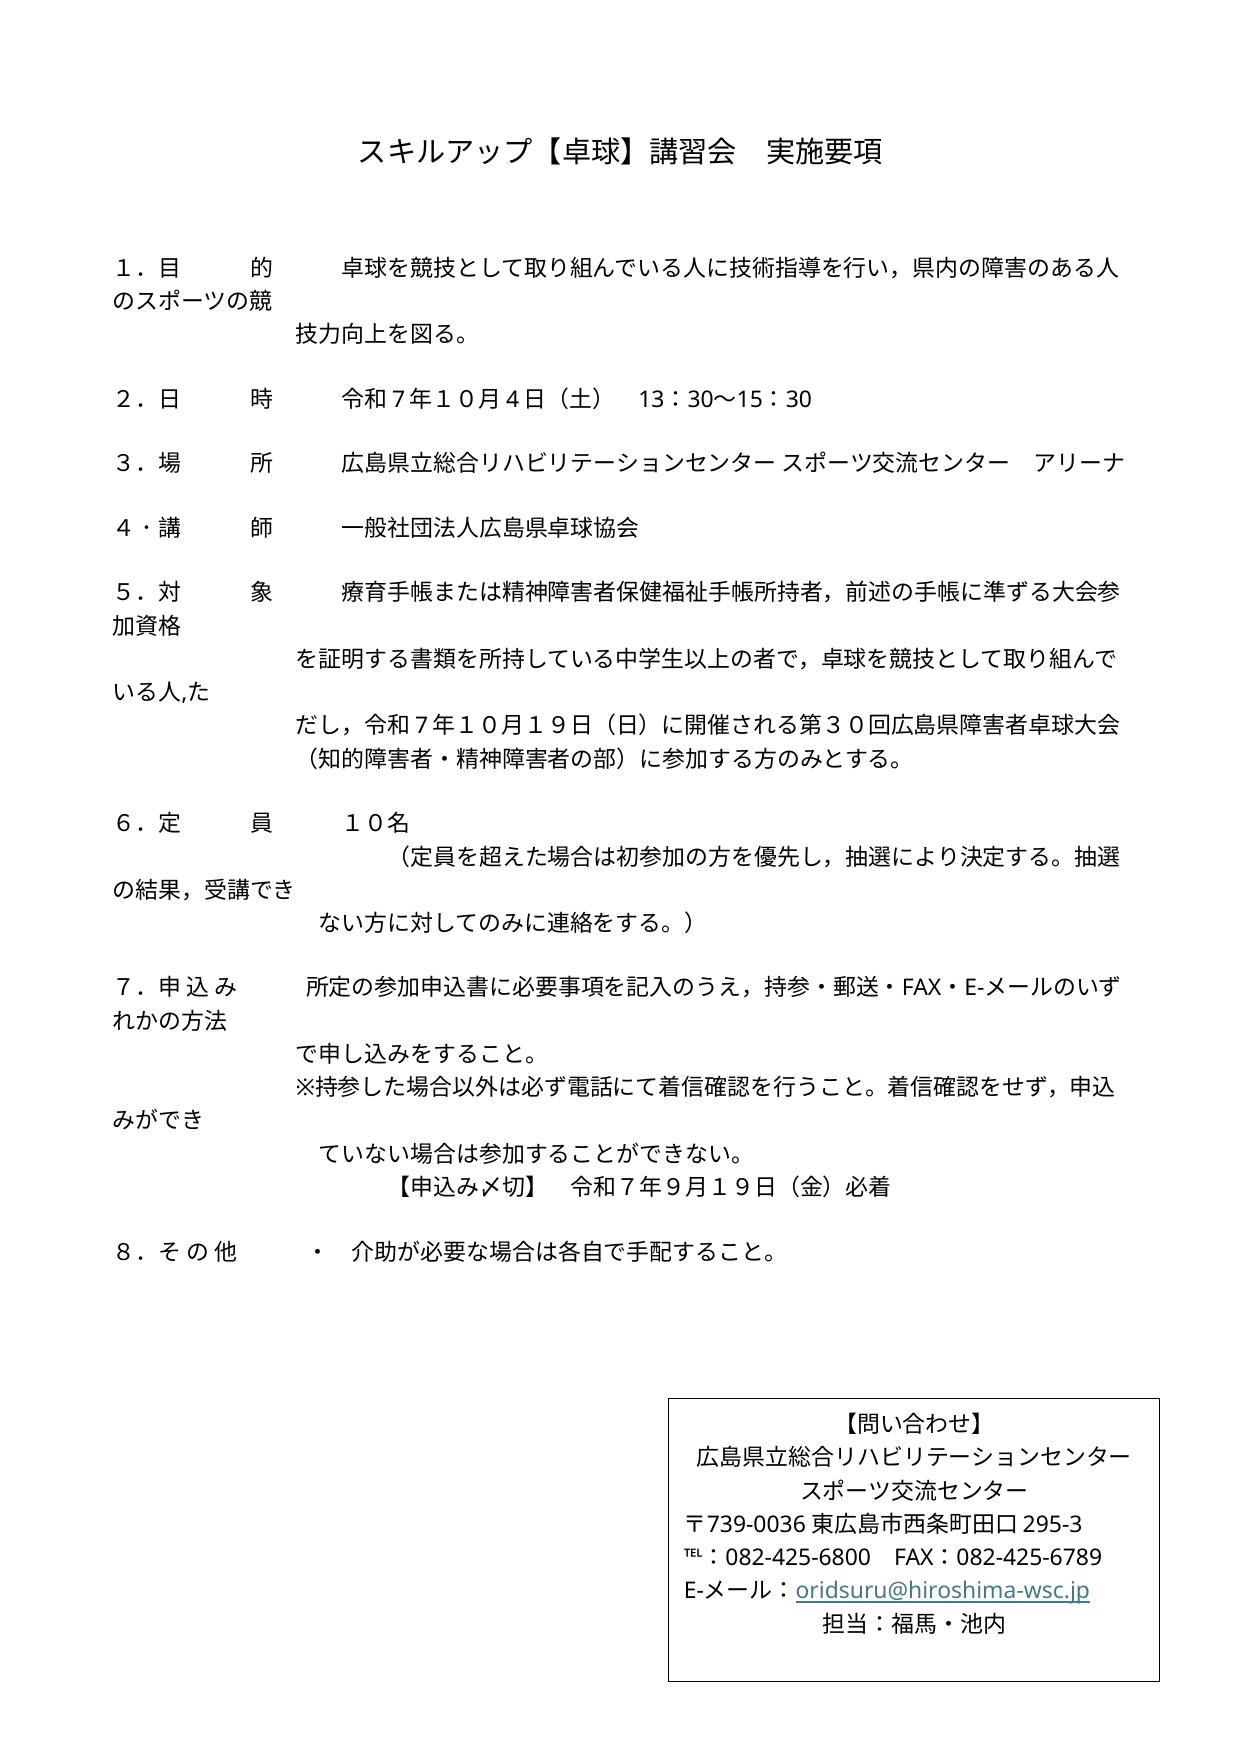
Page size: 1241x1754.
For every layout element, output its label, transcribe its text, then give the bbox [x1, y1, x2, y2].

text （知的障害者・精神障害者の部）に参加する方のみとする。 [112, 741, 1128, 774]
text ※持参した場合以外は必ず電話にて着信確認を行うこと。着信確認をせず，申込みができ [112, 1069, 1128, 1136]
text １．目 的 卓球を競技として取り組んでいる人に技術指導を行い，県内の障害のある人のスポーツの競 [112, 250, 1128, 316]
text ていない場合は参加することができない。 [112, 1136, 1128, 1169]
text ７．申 込 み 所定の参加申込書に必要事項を記入のうえ，持参・郵送・FAX・E-メールのいずれかの方法 [112, 969, 1128, 1036]
text を証明する書類を所持している中学生以上の者で，卓球を競技として取り組んでいる人,た [112, 641, 1128, 707]
text ２．日 時 令和7年１０月4日（土） 13：30～15：30 [112, 381, 1128, 414]
text だし，令和7年１０月１９日（日）に開催される第３０回広島県障害者卓球大会 [112, 707, 1128, 741]
text 【申込み〆切】 令和７年９月１９日（金）必着 [112, 1169, 1128, 1202]
text ６．定 員 １０名 [112, 805, 1128, 838]
text 技力向上を図る。 [112, 316, 1128, 349]
text ない方に対してのみに連絡をする。） [112, 905, 1128, 938]
text ４．講 師 一般社団法人広島県卓球協会 [112, 510, 1128, 543]
text （定員を超えた場合は初参加の方を優先し，抽選により決定する。抽選の結果，受講でき [112, 838, 1128, 905]
text ８．そ の 他 ・ 介助が必要な場合は各自で手配すること。 [112, 1233, 1128, 1267]
text で申し込みをすること。 [112, 1036, 1128, 1069]
text スキルアップ【卓球】講習会 実施要項 [112, 128, 1128, 170]
text ３．場 所 広島県立総合リハビリテーションセンター スポーツ交流センター アリーナ [112, 445, 1128, 478]
text ５．対 象 療育手帳または精神障害者保健福祉手帳所持者，前述の手帳に準ずる大会参加資格 [112, 574, 1128, 641]
